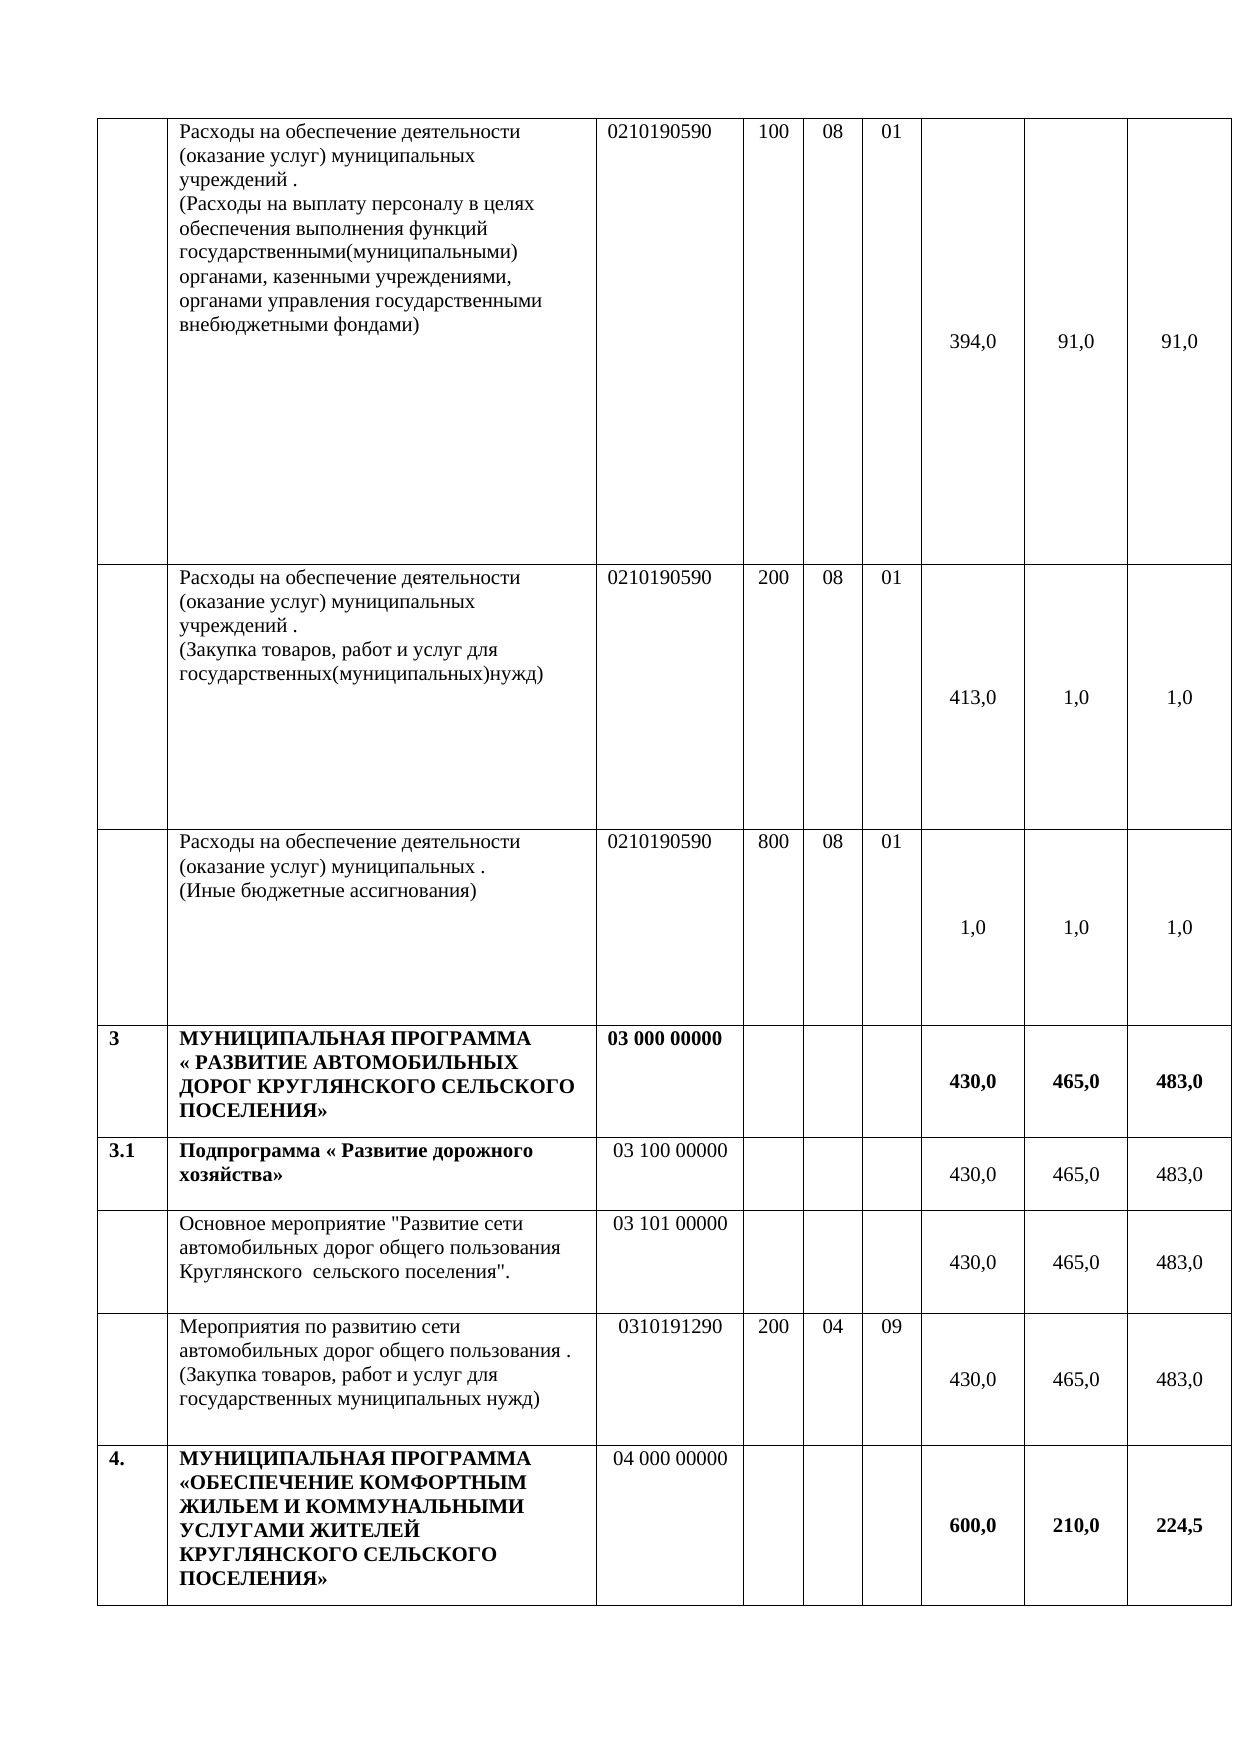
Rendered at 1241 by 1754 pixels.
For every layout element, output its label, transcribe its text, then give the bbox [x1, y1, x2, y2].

table_cell 483,0 [1128, 1138, 1231, 1210]
table_cell 200 [744, 565, 803, 828]
table_cell [804, 1138, 862, 1210]
table_cell 465,0 [1025, 1314, 1127, 1444]
table_cell 200 [744, 1314, 803, 1444]
table_cell 465,0 [1025, 1211, 1127, 1312]
table_cell 483,0 [1128, 1314, 1231, 1444]
table_cell [98, 830, 167, 1025]
table_cell 01 [863, 119, 921, 564]
table_cell 04 [804, 1314, 862, 1444]
table_cell 09 [863, 1314, 921, 1444]
table_cell 91,0 [1128, 119, 1231, 564]
table_cell 0310191290 [597, 1314, 743, 1444]
table_cell 1,0 [922, 830, 1024, 1025]
table_cell 08 [804, 565, 862, 828]
table_cell [98, 565, 167, 828]
table_cell 1,0 [1128, 565, 1231, 828]
table_cell 91,0 [1025, 119, 1127, 564]
table_cell 224,5 [1128, 1446, 1231, 1605]
table_cell [863, 1026, 921, 1137]
table_cell [863, 1211, 921, 1312]
table_cell [744, 1026, 803, 1137]
table_cell 01 [863, 830, 921, 1025]
table_cell [744, 1446, 803, 1605]
table_cell 03 101 00000 [597, 1211, 743, 1312]
table_cell 1,0 [1025, 830, 1127, 1025]
table_cell [98, 1211, 167, 1312]
table_cell 1,0 [1025, 565, 1127, 828]
table_cell 08 [804, 119, 862, 564]
table_cell 465,0 [1025, 1026, 1127, 1137]
table_cell 03 000 00000 [597, 1026, 743, 1137]
table_cell 04 000 00000 [597, 1446, 743, 1605]
table_cell 08 [804, 830, 862, 1025]
table_cell 430,0 [922, 1026, 1024, 1137]
table_cell 430,0 [922, 1138, 1024, 1210]
table_cell 600,0 [922, 1446, 1024, 1605]
table_cell 4. [98, 1446, 167, 1605]
table_cell Основное мероприятие "Развитие сети автомобильных дорог общего пользования Круглянского сельского поселения". [168, 1211, 596, 1312]
table_cell 430,0 [922, 1211, 1024, 1312]
table_cell 483,0 [1128, 1026, 1231, 1137]
table_cell 394,0 [922, 119, 1024, 564]
table_cell [98, 119, 167, 564]
table_cell 3.1 [98, 1138, 167, 1210]
table_cell [804, 1211, 862, 1312]
table_cell Подпрограмма « Развитие дорожного хозяйства» [168, 1138, 596, 1210]
table_cell 01 [863, 565, 921, 828]
table_cell 3 [98, 1026, 167, 1137]
table_cell 03 100 00000 [597, 1138, 743, 1210]
table_cell 430,0 [922, 1314, 1024, 1444]
table_cell [804, 1026, 862, 1137]
table_cell 0210190590 [597, 565, 743, 828]
table_cell [744, 1211, 803, 1312]
table_cell МУНИЦИПАЛЬНАЯ ПРОГРАММА «ОБЕСПЕЧЕНИЕ КОМФОРТНЫМ ЖИЛЬЕМ И КОММУНАЛЬНЫМИ УСЛУГАМИ ЖИТЕЛЕЙ КРУГЛЯНСКОГО СЕЛЬСКОГО ПОСЕЛЕНИЯ» [168, 1446, 596, 1605]
table_cell 100 [744, 119, 803, 564]
table_cell 800 [744, 830, 803, 1025]
table_cell 465,0 [1025, 1138, 1127, 1210]
table_cell [863, 1446, 921, 1605]
table_cell Расходы на обеспечение деятельности (оказание услуг) муниципальных . (Иные бюджетные ассигнования) [168, 830, 596, 1025]
table_cell 0210190590 [597, 119, 743, 564]
table_cell 1,0 [1128, 830, 1231, 1025]
table_cell 0210190590 [597, 830, 743, 1025]
table_cell [804, 1446, 862, 1605]
table_cell 483,0 [1128, 1211, 1231, 1312]
table_cell Расходы на обеспечение деятельности (оказание услуг) муниципальных учреждений . (Расходы на выплату персоналу в целях обеспечения выполнения функций государственными(муниципальными) органами, казенными учреждениями, органами управления государственными внебюджетными фондами) [168, 119, 596, 564]
table_cell 210,0 [1025, 1446, 1127, 1605]
table_cell Мероприятия по развитию сети автомобильных дорог общего пользования . (Закупка товаров, работ и услуг для государственных муниципальных нужд) [168, 1314, 596, 1444]
table_cell Расходы на обеспечение деятельности (оказание услуг) муниципальных учреждений . (Закупка товаров, работ и услуг для государственных(муниципальных)нужд) [168, 565, 596, 828]
table_cell [863, 1138, 921, 1210]
table_cell МУНИЦИПАЛЬНАЯ ПРОГРАММА « РАЗВИТИЕ АВТОМОБИЛЬНЫХ ДОРОГ КРУГЛЯНСКОГО СЕЛЬСКОГО ПОСЕЛЕНИЯ» [168, 1026, 596, 1137]
table_cell [744, 1138, 803, 1210]
table_cell [98, 1314, 167, 1444]
table_cell 413,0 [922, 565, 1024, 828]
